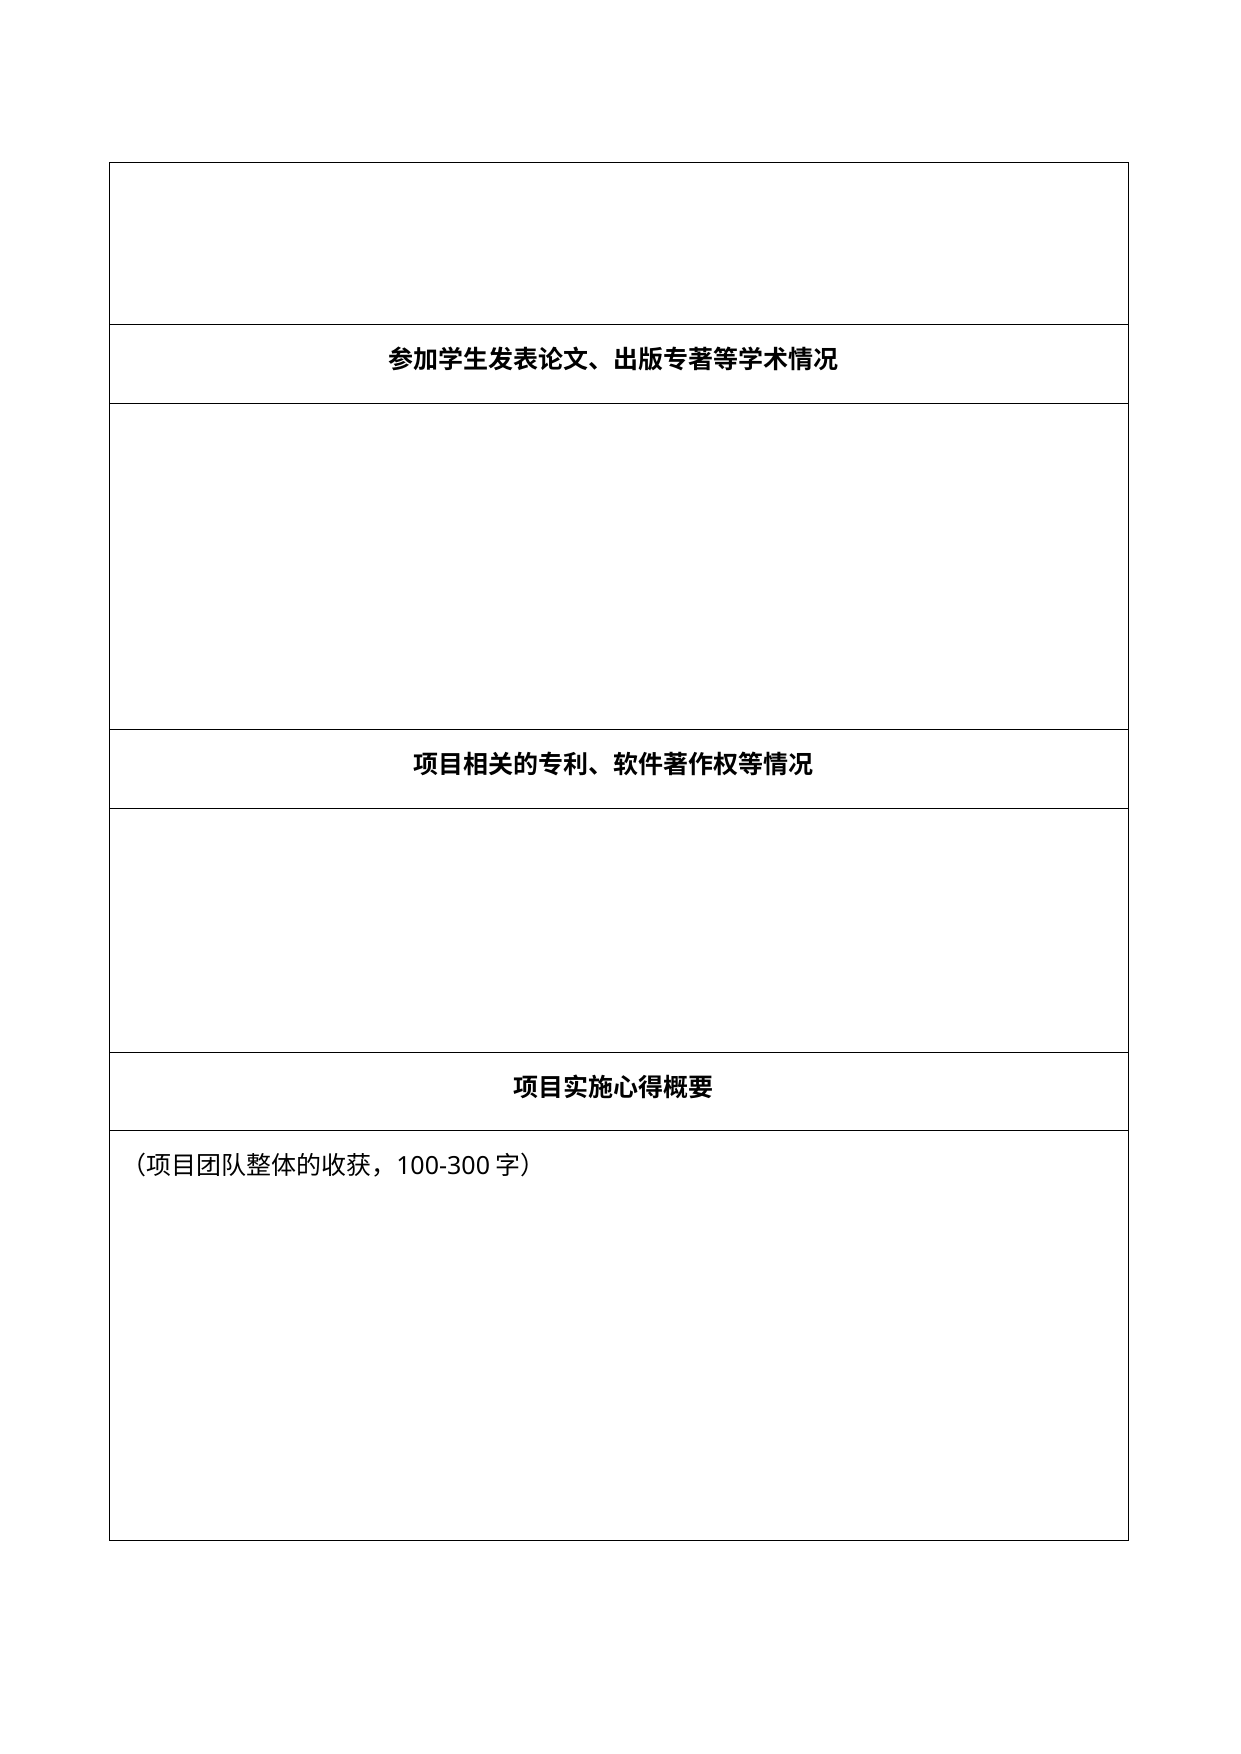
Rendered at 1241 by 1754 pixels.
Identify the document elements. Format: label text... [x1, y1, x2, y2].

table_cell [110, 163, 1128, 324]
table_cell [110, 1131, 1128, 1540]
table_cell 参加学生发表论文、出版专著等学术情况 [110, 325, 1128, 403]
table_cell 项目相关的专利、软件著作权等情况 [110, 730, 1128, 808]
table_cell 项目实施心得概要 [110, 1053, 1128, 1130]
table_cell [110, 809, 1128, 1052]
table_cell [110, 404, 1128, 729]
